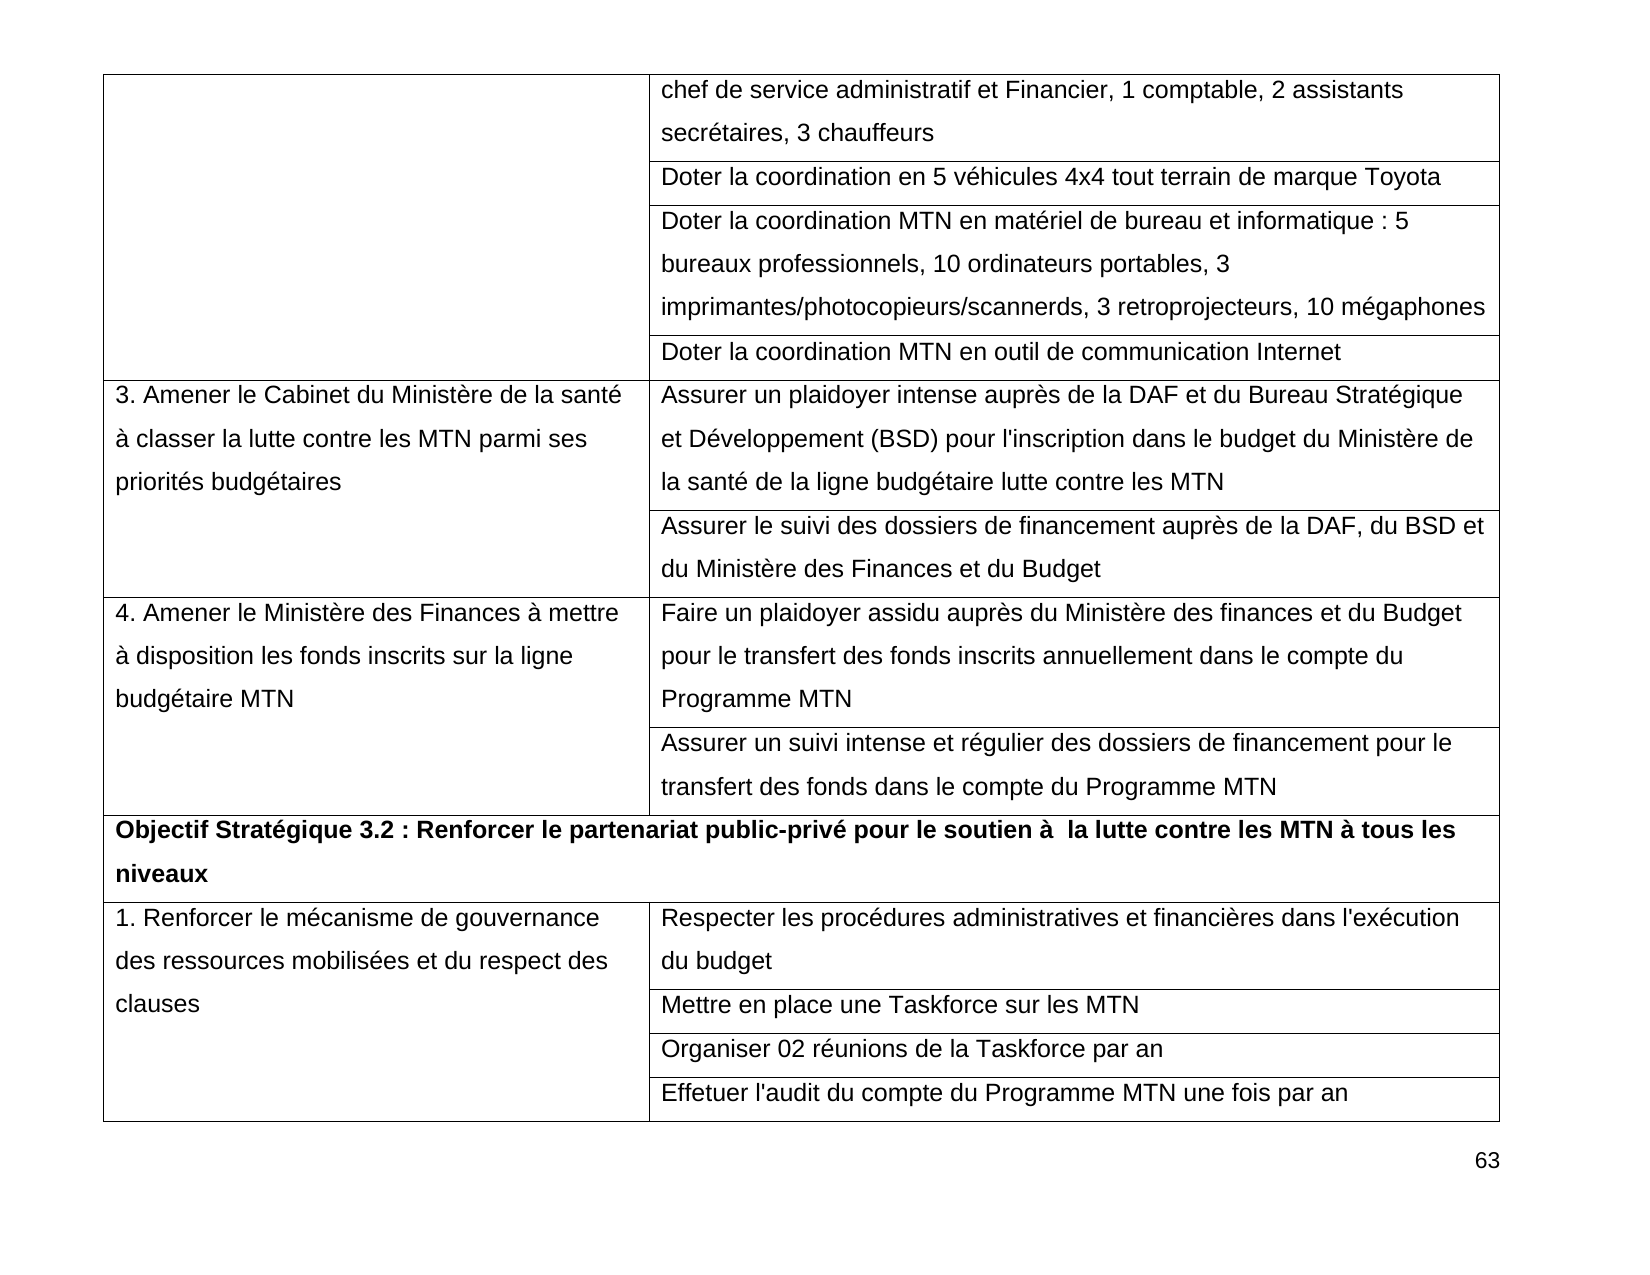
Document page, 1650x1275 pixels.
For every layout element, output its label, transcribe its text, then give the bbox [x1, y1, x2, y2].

table_cell Doter la coordination MTN en outil de communication Internet [650, 336, 1499, 379]
table_cell Mettre en place une Taskforce sur les MTN [650, 990, 1499, 1033]
table_cell Respecter les procédures administratives et financières dans l'exécution du budget [650, 903, 1499, 989]
table_cell Effetuer l'audit du compte du Programme MTN une fois par an [650, 1078, 1499, 1121]
table_cell Assurer le suivi des dossiers de financement auprès de la DAF, du BSD et du Ministère des Finances et du Budget [650, 511, 1499, 597]
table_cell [650, 75, 1499, 161]
table_cell Faire un plaidoyer assidu auprès du Ministère des finances et du Budget pour le transfert des fonds inscrits annuellement dans le compte du Programme MTN [650, 598, 1499, 727]
table_cell 4. Amener le Ministère des Finances à mettre à disposition les fonds inscrits sur la ligne budgétaire MTN [104, 598, 649, 814]
table_cell Doter la coordination MTN en matériel de bureau et informatique : 5 bureaux professionnels, 10 ordinateurs portables, 3 imprimantes/photocopieurs/scannerds, 3 retroprojecteurs, 10 mégaphones [650, 206, 1499, 335]
table_cell 1. Renforcer le mécanisme de gouvernance des ressources mobilisées et du respect des clauses [104, 903, 649, 1121]
table_cell Assurer un plaidoyer intense auprès de la DAF et du Bureau Stratégique et Développement (BSD) pour l'inscription dans le budget du Ministère de la santé de la ligne budgétaire lutte contre les MTN [650, 381, 1499, 510]
table_cell Organiser 02 réunions de la Taskforce par an [650, 1034, 1499, 1077]
table_cell 3. Amener le Cabinet du Ministère de la santé à classer la lutte contre les MTN parmi ses priorités budgétaires [104, 381, 649, 597]
table_cell Objectif Stratégique 3.2 : Renforcer le partenariat public-privé pour le soutien à la lutte contre les MTN à tous les niveaux [104, 816, 1499, 902]
table_cell Assurer un suivi intense et régulier des dossiers de financement pour le transfert des fonds dans le compte du Programme MTN [650, 728, 1499, 814]
table_cell Doter la coordination en 5 véhicules 4x4 tout terrain de marque Toyota [650, 162, 1499, 205]
